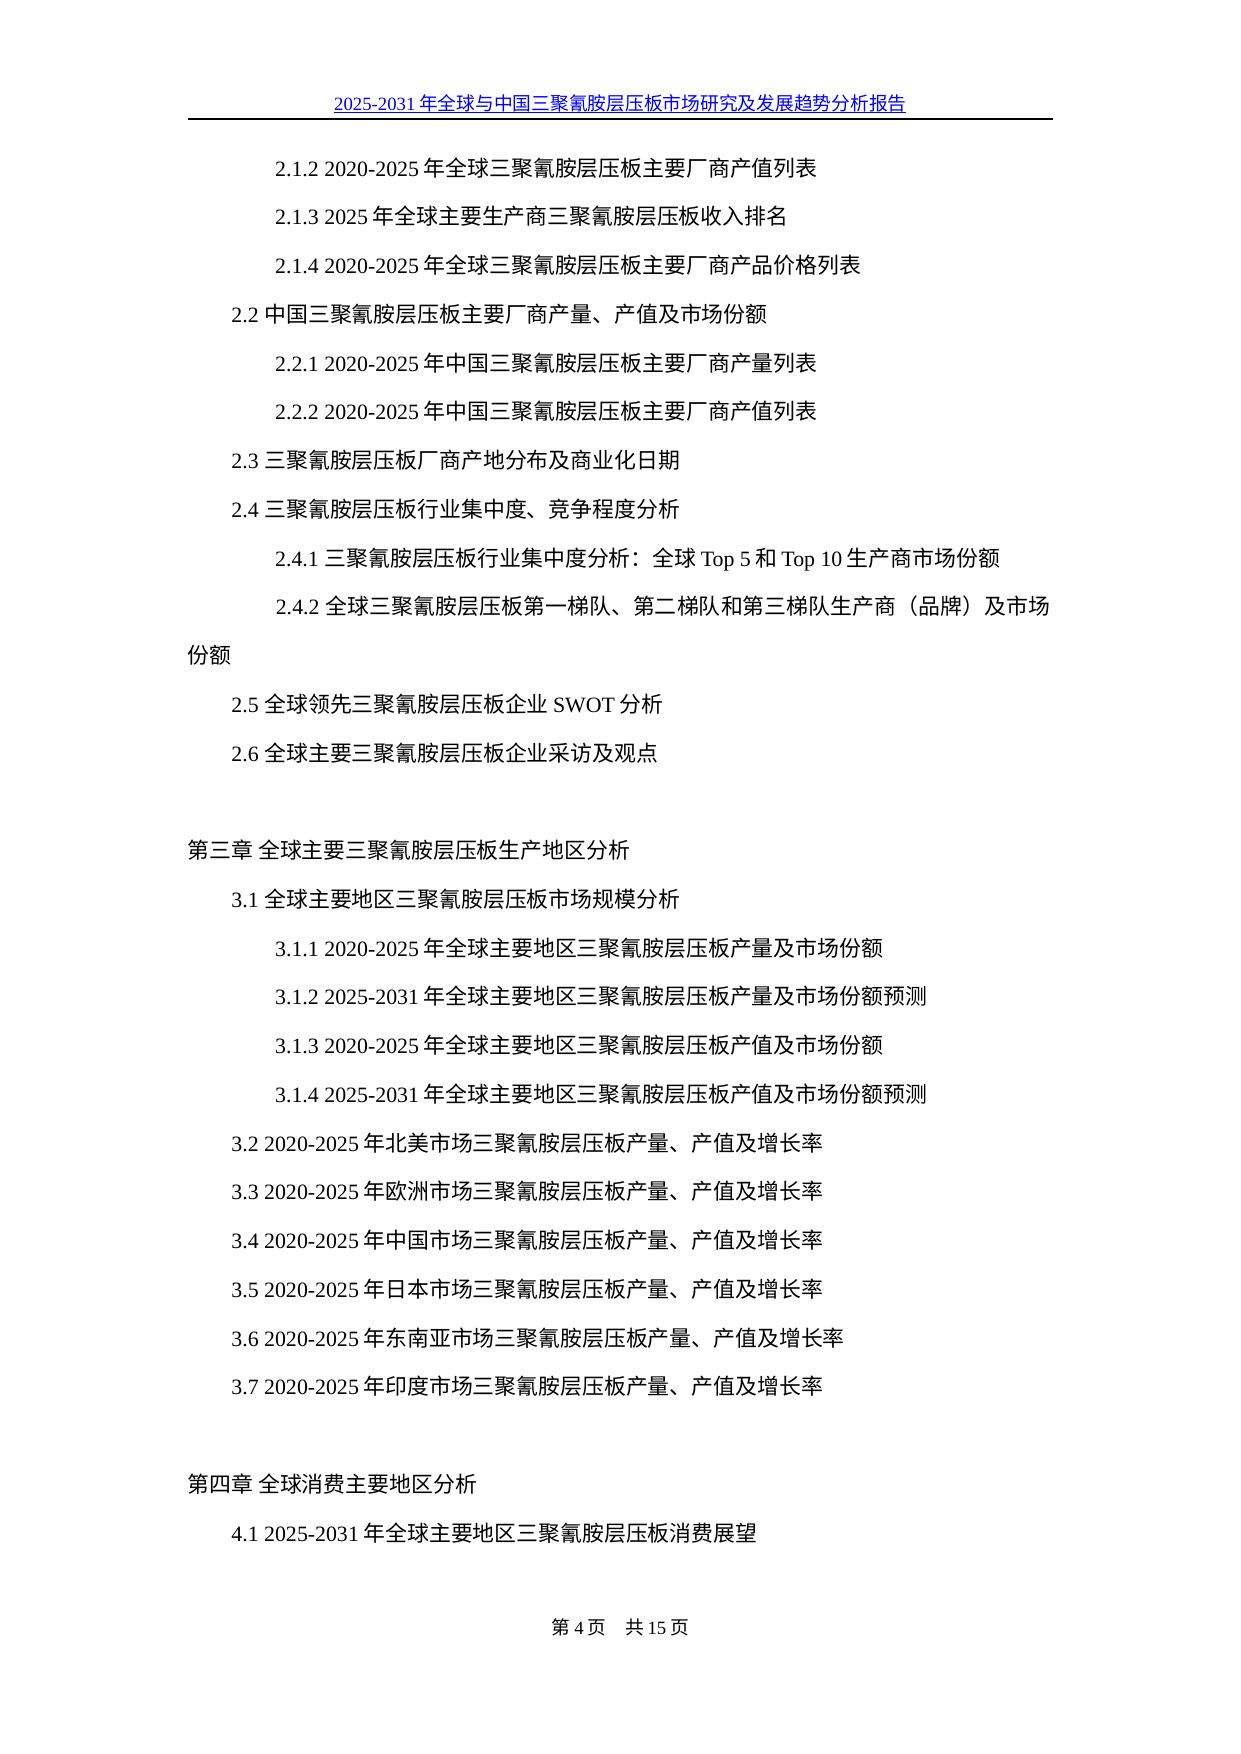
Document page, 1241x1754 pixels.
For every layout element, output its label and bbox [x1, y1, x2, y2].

text [187, 150, 1053, 1548]
